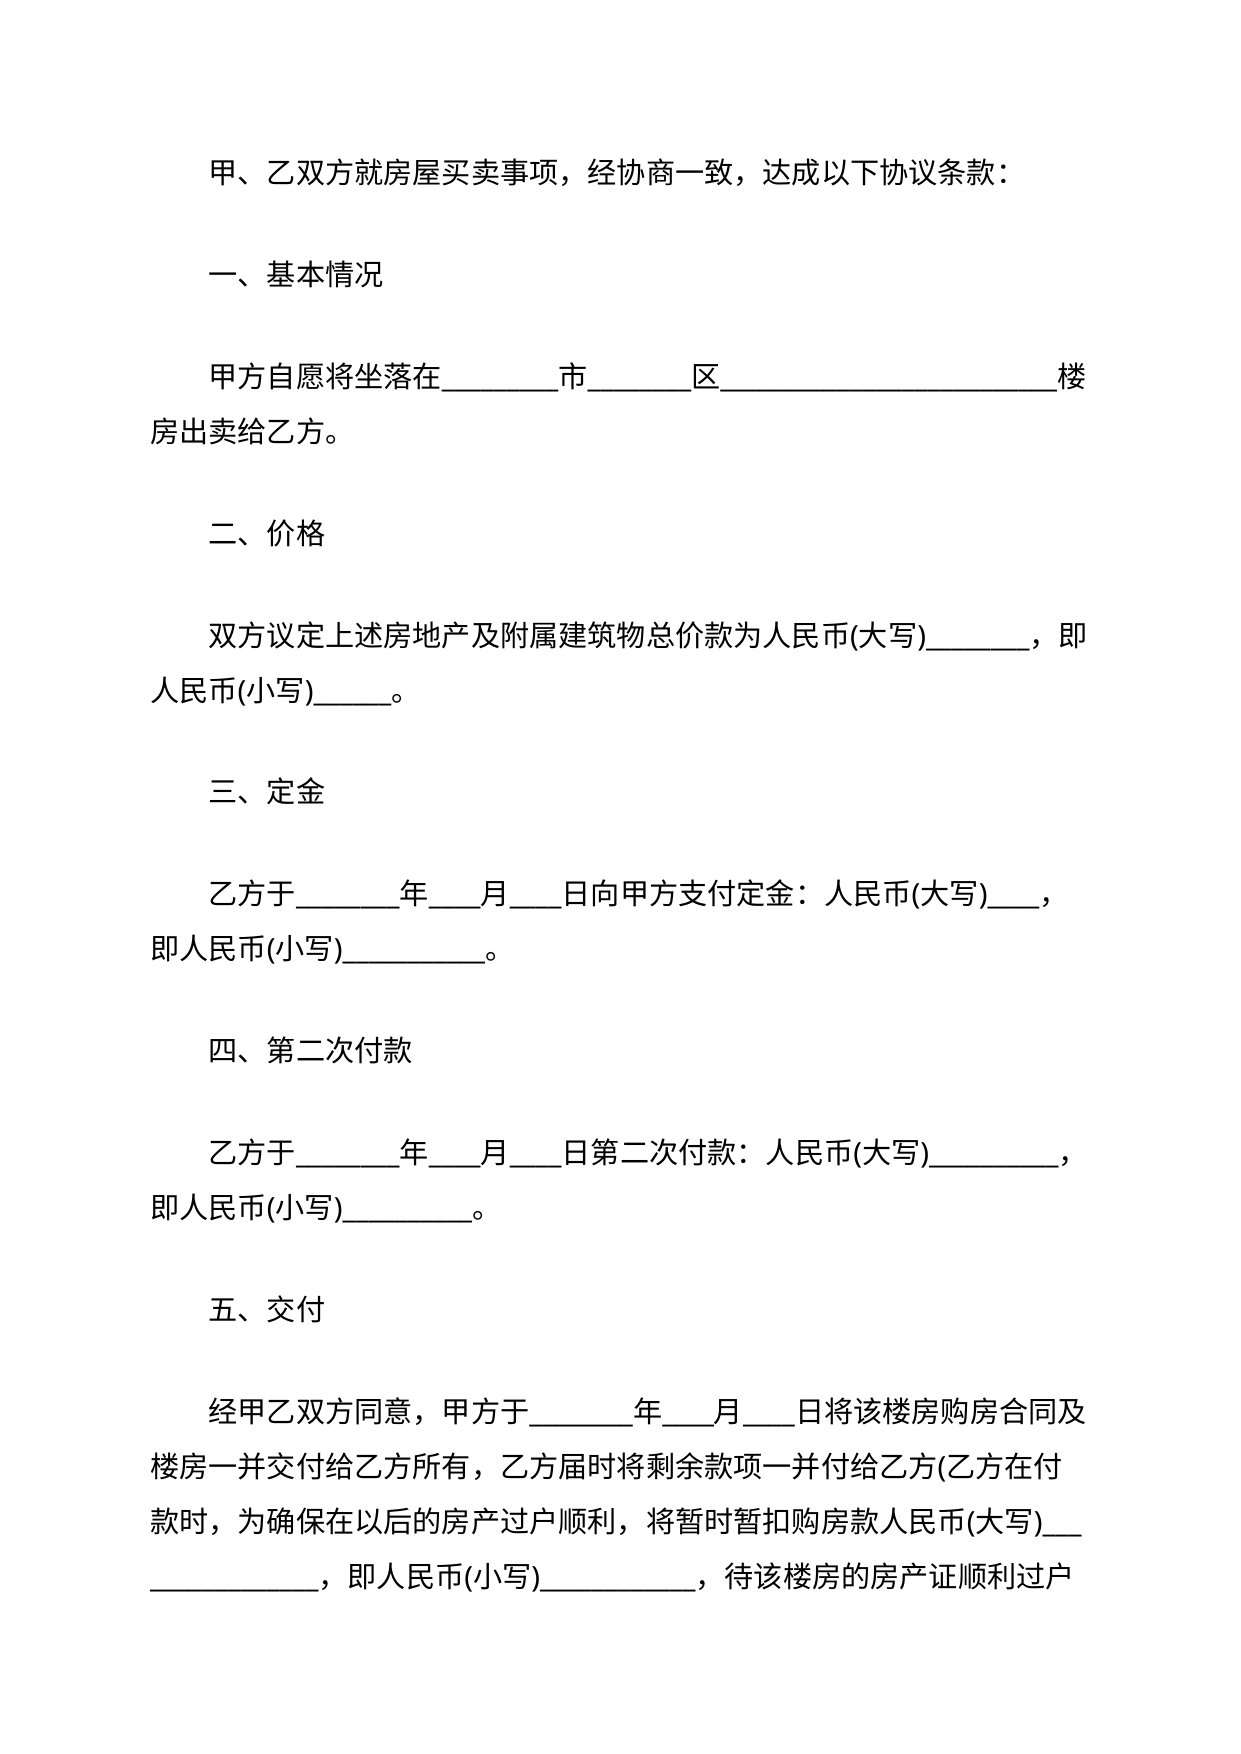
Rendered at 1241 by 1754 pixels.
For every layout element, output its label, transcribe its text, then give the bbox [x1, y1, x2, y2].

text 甲、乙双方就房屋买卖事项，经协商一致，达成以下协议条款： [150, 150, 1090, 192]
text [150, 1388, 1090, 1596]
text 三、定金 [150, 769, 1090, 811]
text 乙方于________年____月____日第二次付款：人民币(大写)__________，即人民币(小写)__________。 [150, 1129, 1090, 1227]
text 甲方自愿将坐落在_________市________区__________________________楼房出卖给乙方。 [150, 353, 1090, 451]
text 五、交付 [150, 1287, 1090, 1329]
text 四、第二次付款 [150, 1028, 1090, 1070]
text 二、价格 [150, 510, 1090, 553]
text 一、基本情况 [150, 252, 1090, 294]
text 乙方于________年____月____日向甲方支付定金：人民币(大写)____，即人民币(小写)___________。 [150, 871, 1090, 968]
text 双方议定上述房地产及附属建筑物总价款为人民币(大写)________，即人民币(小写)______。 [150, 612, 1090, 709]
